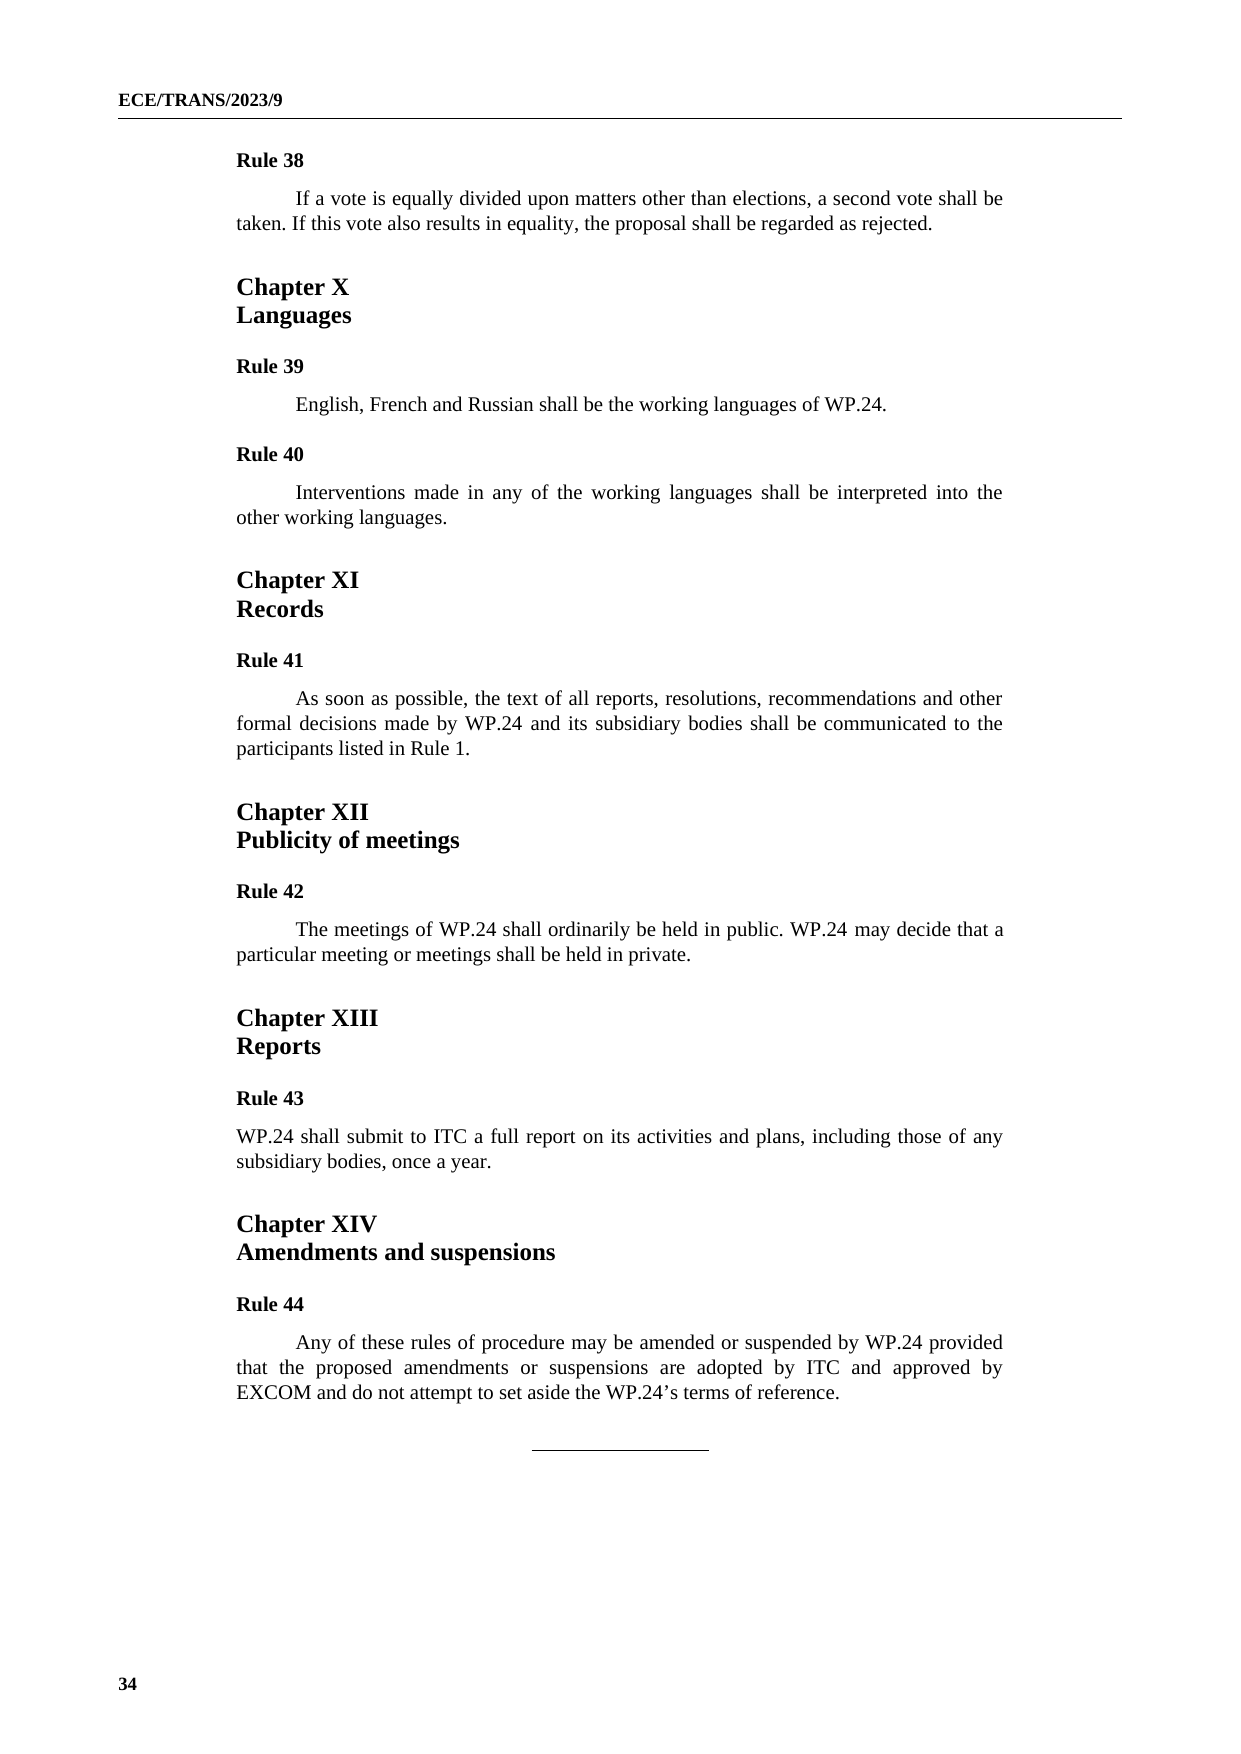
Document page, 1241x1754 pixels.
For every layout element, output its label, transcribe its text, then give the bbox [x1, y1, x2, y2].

text Rule 42 [118, 879, 1004, 904]
text Chapter XII Publicity of meetings [118, 798, 1004, 854]
text As soon as possible, the text of all reports, resolutions, recommendations and other formal decisions made by WP.24 and its subsidiary bodies shall be communicated to the participants listed in Rule 1. [236, 685, 1004, 760]
text English, French and Russian shall be the working languages of WP.24. [236, 391, 1004, 416]
text WP.24 shall submit to ITC a full report on its activities and plans, including those of any subsidiary bodies, once a year. [236, 1123, 1004, 1173]
text Rule 43 [118, 1085, 1004, 1110]
text Rule 39 [118, 354, 1004, 379]
text Rule 44 [118, 1291, 1004, 1316]
text Rule 41 [118, 648, 1004, 673]
text Any of these rules of procedure may be amended or suspended by WP.24 provided that the proposed amendments or suspensions are adopted by ITC and approved by EXCOM and do not attempt to set aside the WP.24’s terms of reference. [236, 1329, 1004, 1404]
text Chapter XIV Amendments and suspensions [118, 1210, 1004, 1266]
text Chapter X Languages [118, 273, 1004, 329]
text If a vote is equally divided upon matters other than elections, a second vote shall be taken. If this vote also results in equality, the proposal shall be regarded as rejected. [236, 185, 1004, 235]
text Chapter XI Records [118, 566, 1004, 623]
text The meetings of WP.24 shall ordinarily be held in public. WP.24 may decide that a particular meeting or meetings shall be held in private. [236, 916, 1004, 966]
text Rule 40 [118, 441, 1004, 466]
text Rule 38 [118, 148, 1004, 173]
text Interventions made in any of the working languages shall be interpreted into the other working languages. [236, 479, 1004, 529]
text Chapter XIII Reports [118, 1004, 1004, 1060]
